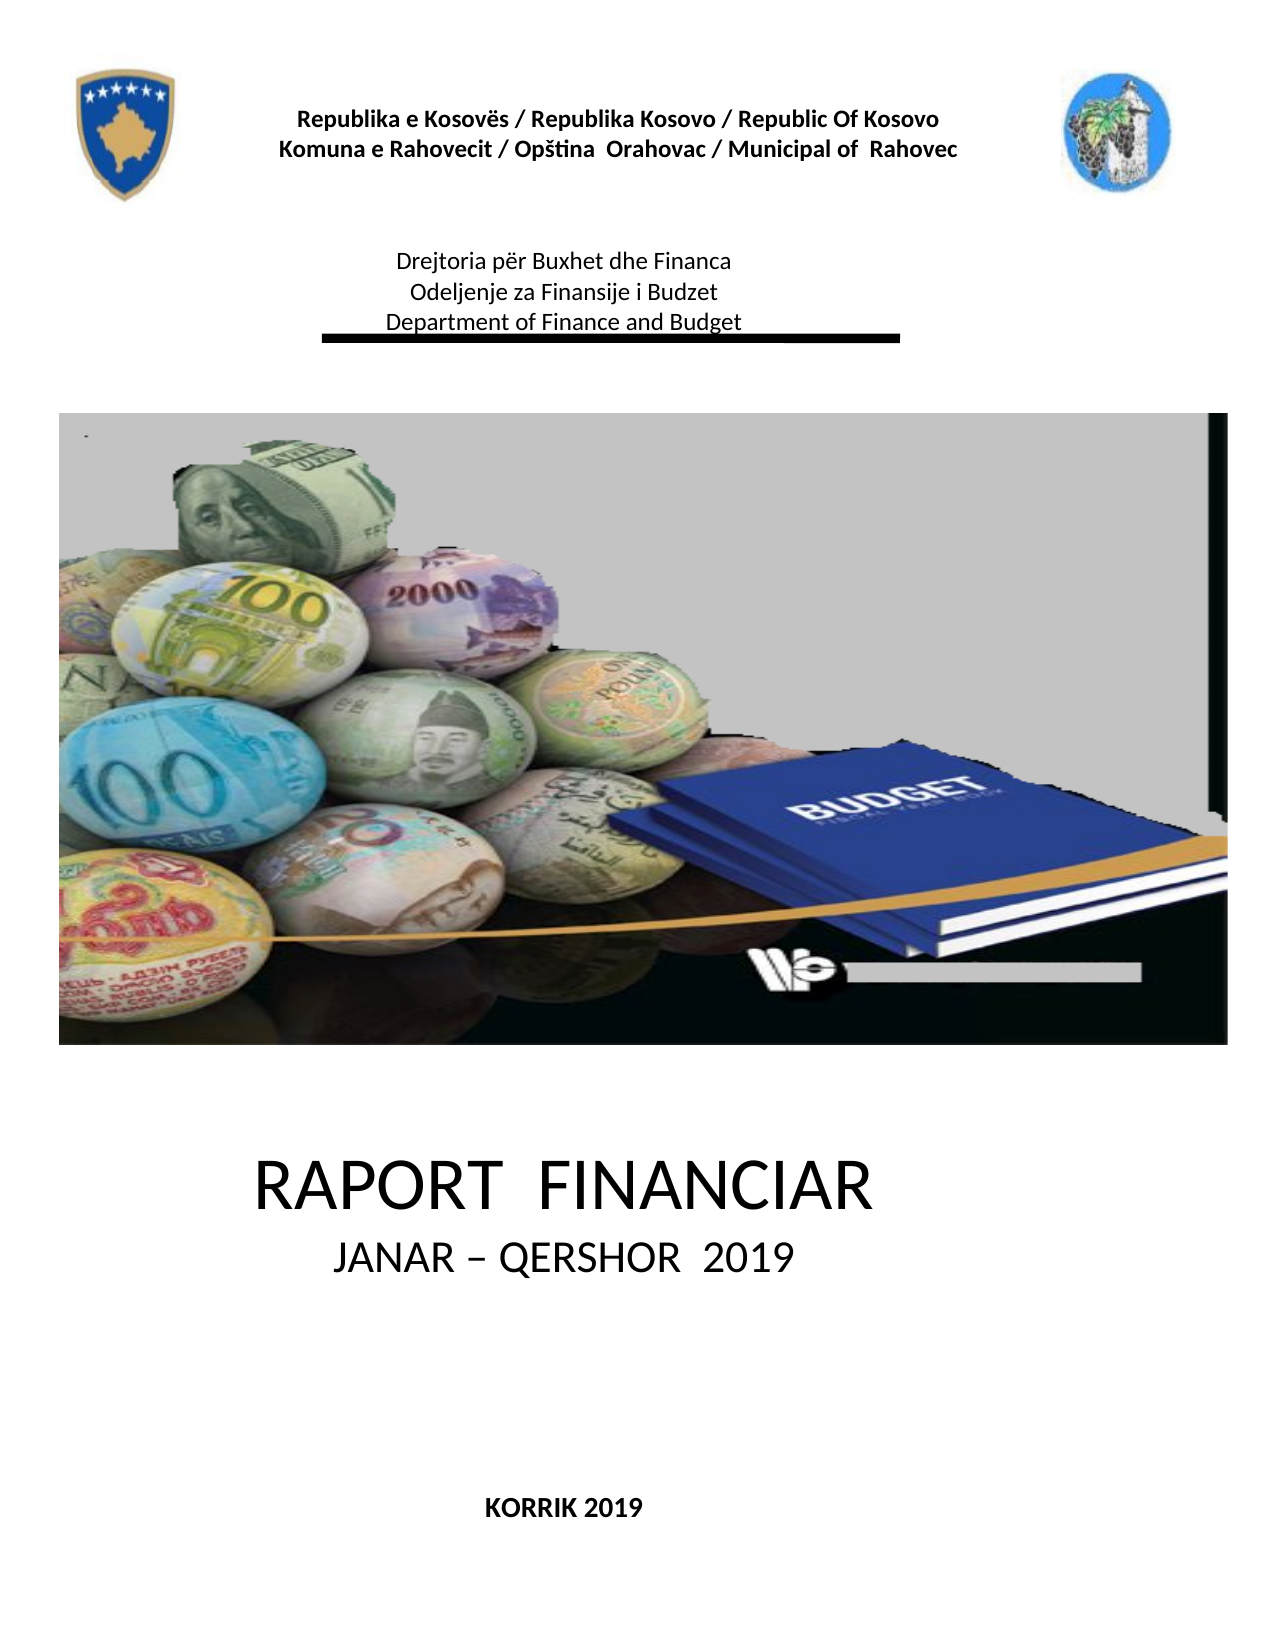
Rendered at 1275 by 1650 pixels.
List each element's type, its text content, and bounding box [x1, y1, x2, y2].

text KORRIK 2019 [59, 1489, 1069, 1524]
text Department of Finance and Budget [59, 306, 1069, 337]
text RAPORT FINANCIAR [59, 1136, 1069, 1228]
text Drejtoria për Buxhet dhe Financa [59, 245, 1069, 276]
picture [61, 52, 187, 209]
picture [59, 413, 1228, 1045]
text JANAR – QERSHOR 2019 [59, 1228, 1069, 1284]
picture [1059, 69, 1176, 200]
text Odeljenje za Finansije i Budzet [59, 276, 1069, 306]
